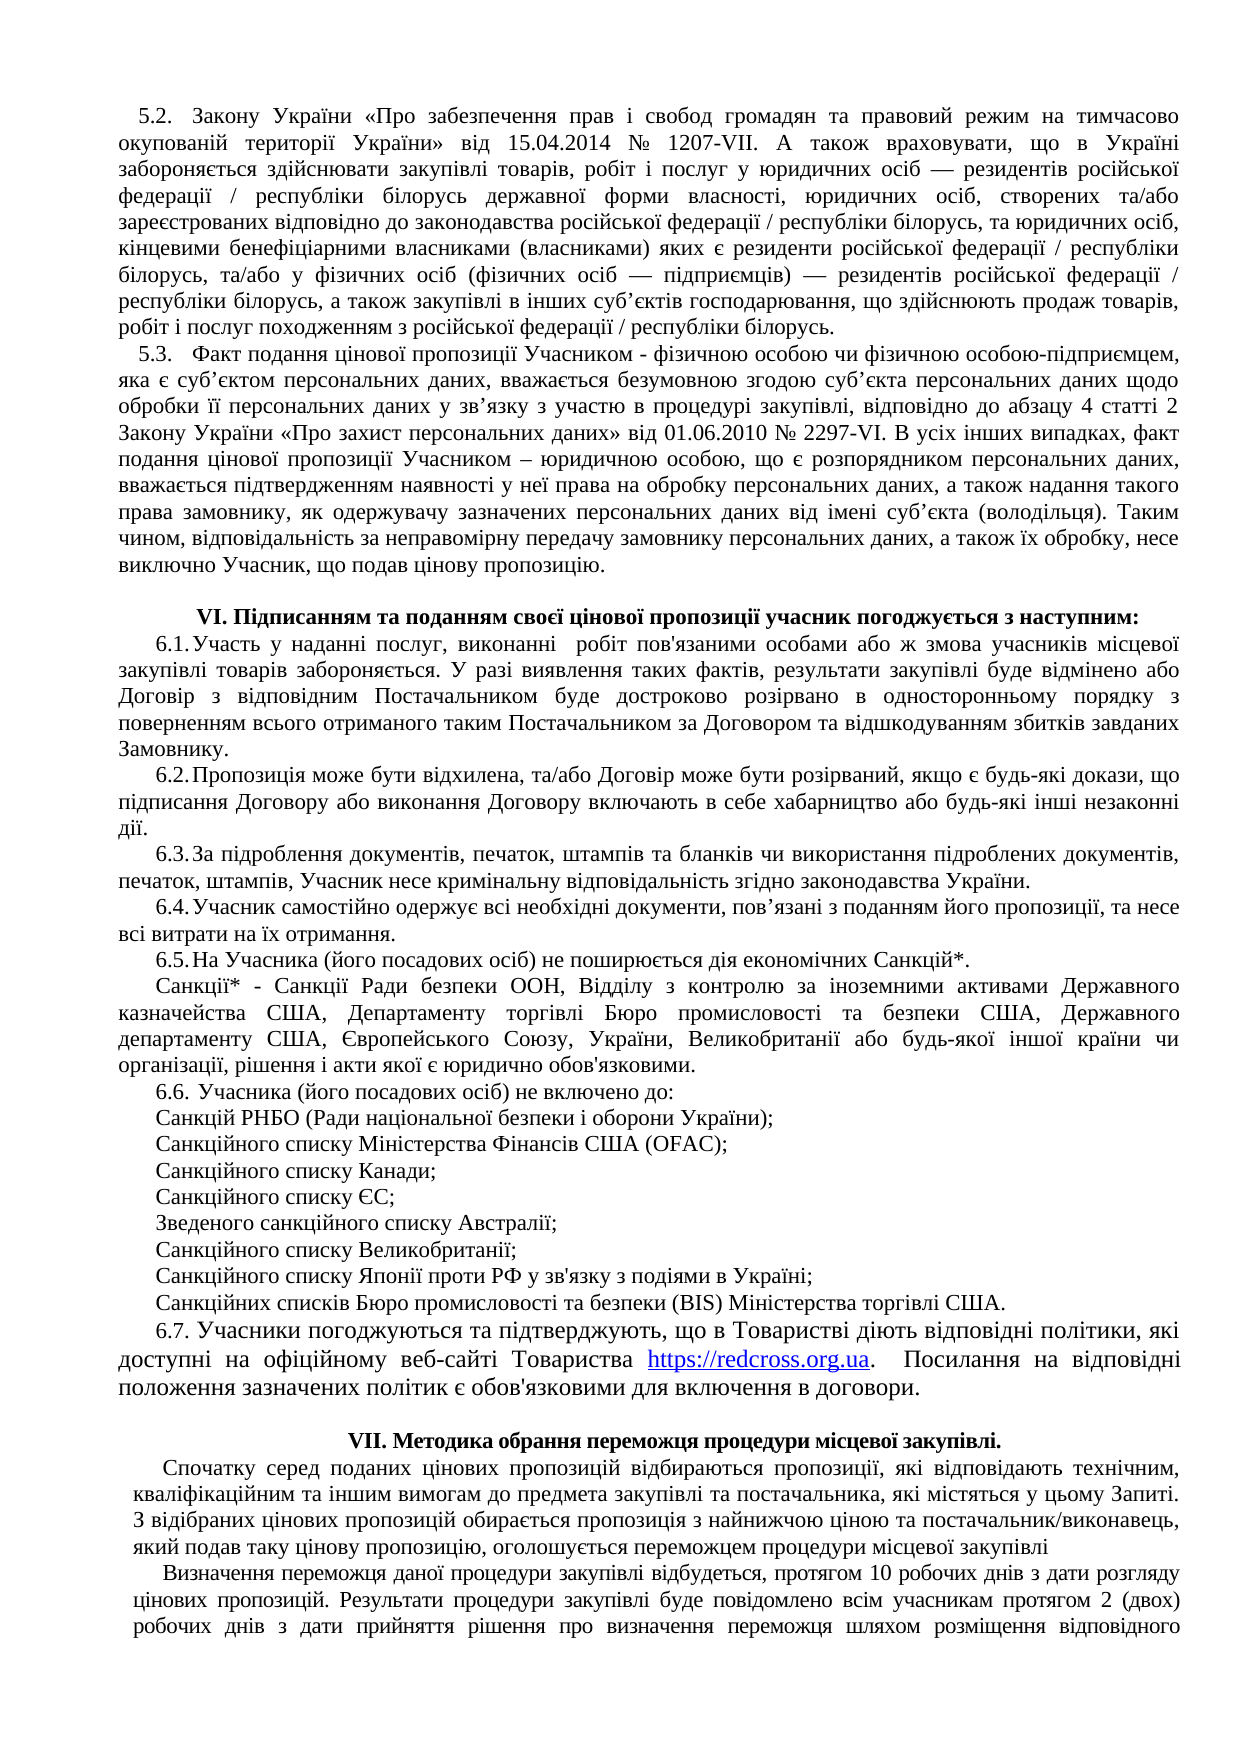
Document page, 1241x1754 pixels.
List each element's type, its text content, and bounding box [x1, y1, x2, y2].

list Факт подання цінової пропозиції Учасником - фізичною особою чи фізичною особою-підприємцем, яка є суб’єктом персональних даних, вважається безумовною згодою суб’єкта персональних даних щодо обробки її персональних даних у зв’язку з участю в процедурі закупівлі, відповідно до абзацу 4 статті 2 Закону України «Про захист персональних даних» від 01.06.2010 № 2297-VI. В усіх інших випадках, факт подання цінової пропозиції Учасником – юридичною особою, що є розпорядником персональних даних, вважається підтвердженням наявності у неї права на обробку персональних даних, а також надання такого права замовнику, як одержувачу зазначених персональних даних від імені суб’єкта (володільця). Таким чином, відповідальність за неправомірну передачу замовнику персональних даних, а також їх обробку, несе виключно Учасник, що подав цінову пропозицію. [118, 340, 1181, 577]
text Спочатку серед поданих цінових пропозицій відбираються пропозиції, які відповідають технічним, кваліфікаційним та іншим вимогам до предмета закупівлі та постачальника, які містяться у цьому Запиті. З відібраних цінових пропозицій обирається пропозиція з найнижчою ціною та постачальник/виконавець, який подав таку цінову пропозицію, оголошується переможцем процедури місцевої закупівлі [133, 1454, 1181, 1559]
text Санкційного списку Міністерства Фінансів США (OFAC); [118, 1130, 1181, 1157]
text Санкційних списків Бюро промисловості та безпеки (BIS) Міністерства торгівлі США. [118, 1288, 1181, 1315]
list Учасника (його посадових осіб) не включено до: [118, 1078, 1181, 1104]
list Пропозиція може бути відхилена, та/або Договір може бути розірваний, якщо є будь-які докази, що підписання Договору або виконання Договору включають в себе хабарництво або будь-які інші незаконні дії. [118, 761, 1181, 841]
text VII. Методика обрання переможця процедури місцевої закупівлі. [133, 1427, 1181, 1454]
list На Учасника (його посадових осіб) не поширюється дія економічних Санкцій*. [118, 946, 1181, 972]
list Участь у наданні послуг, виконанні робіт пов'язаними особами або ж змова учасників місцевої закупівлі товарів забороняється. У разі виявлення таких фактів, результати закупівлі буде відмінено або Договір з відповідним Постачальником буде достроково розірвано в односторонньому порядку з поверненням всього отриманого таким Постачальником за Договором та відшкодуванням збитків завданих Замовнику. [118, 630, 1181, 761]
list Учасник самостійно одержує всі необхідні документи, пов’язані з поданням його пропозиції, та несе всі витрати на їх отримання. [118, 893, 1181, 946]
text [133, 1559, 1181, 1638]
text Санкцій РНБО (Ради національної безпеки і оборони України); [118, 1104, 1181, 1130]
text Зведеного санкційного списку Австралії; [118, 1209, 1181, 1236]
list За підроблення документів, печаток, штампів та бланків чи використання підроблених документів, печаток, штампів, Учасник несе кримінальну відповідальність згідно законодавства України. [118, 841, 1181, 893]
text Санкційного списку Японії проти РФ у зв'язку з подіями в Україні; [118, 1262, 1181, 1288]
text Санкційного списку Канади; [118, 1157, 1181, 1183]
text Санкційного списку ЄС; [118, 1183, 1181, 1209]
text Санкції* - Санкції Ради безпеки ООН, Відділу з контролю за іноземними активами Державного казначейства США, Департаменту торгівлі Бюро промисловості та безпеки США, Державного департаменту США, Європейського Союзу, України, Великобританії або будь-якої іншої країни чи організації, рішення і акти якої є юридично обов'язковими. [118, 972, 1181, 1078]
list Закону України «Про забезпечення прав і свобод громадян та правовий режим на тимчасово окупованій території України» від 15.04.2014 № 1207-VII. А також враховувати, що в Україні забороняється здійснювати закупівлі товарів, робіт і послуг у юридичних осіб — резидентів російської федерації / республіки білорусь державної форми власності, юридичних осіб, створених та/або зареєстрованих відповідно до законодавства російської федерації / республіки білорусь, та юридичних осіб, кінцевими бенефіціарними власниками (власниками) яких є резиденти російської федерації / республіки білорусь, та/або у фізичних осіб (фізичних осіб — підприємців) — резидентів російської федерації / республіки білорусь, а також закупівлі в інших суб’єктів господарювання, що здійснюють продаж товарів, робіт і послуг походженням з російської федерації / республіки білорусь. [118, 103, 1181, 340]
text Санкційного списку Великобританії; [118, 1236, 1181, 1262]
text VI. Підписанням та поданням своєї цінової пропозиції учасник погоджується з наступним: [118, 603, 1181, 630]
text 6.7. Учасники погоджуються та підтверджують, що в Товаристві діють відповідні політики, які доступні на офіційному веб-сайті Товариства https://redcross.org.ua. Посилання на відповідні положення зазначених політик є обов'язковими для включення в договори. [118, 1315, 1181, 1401]
